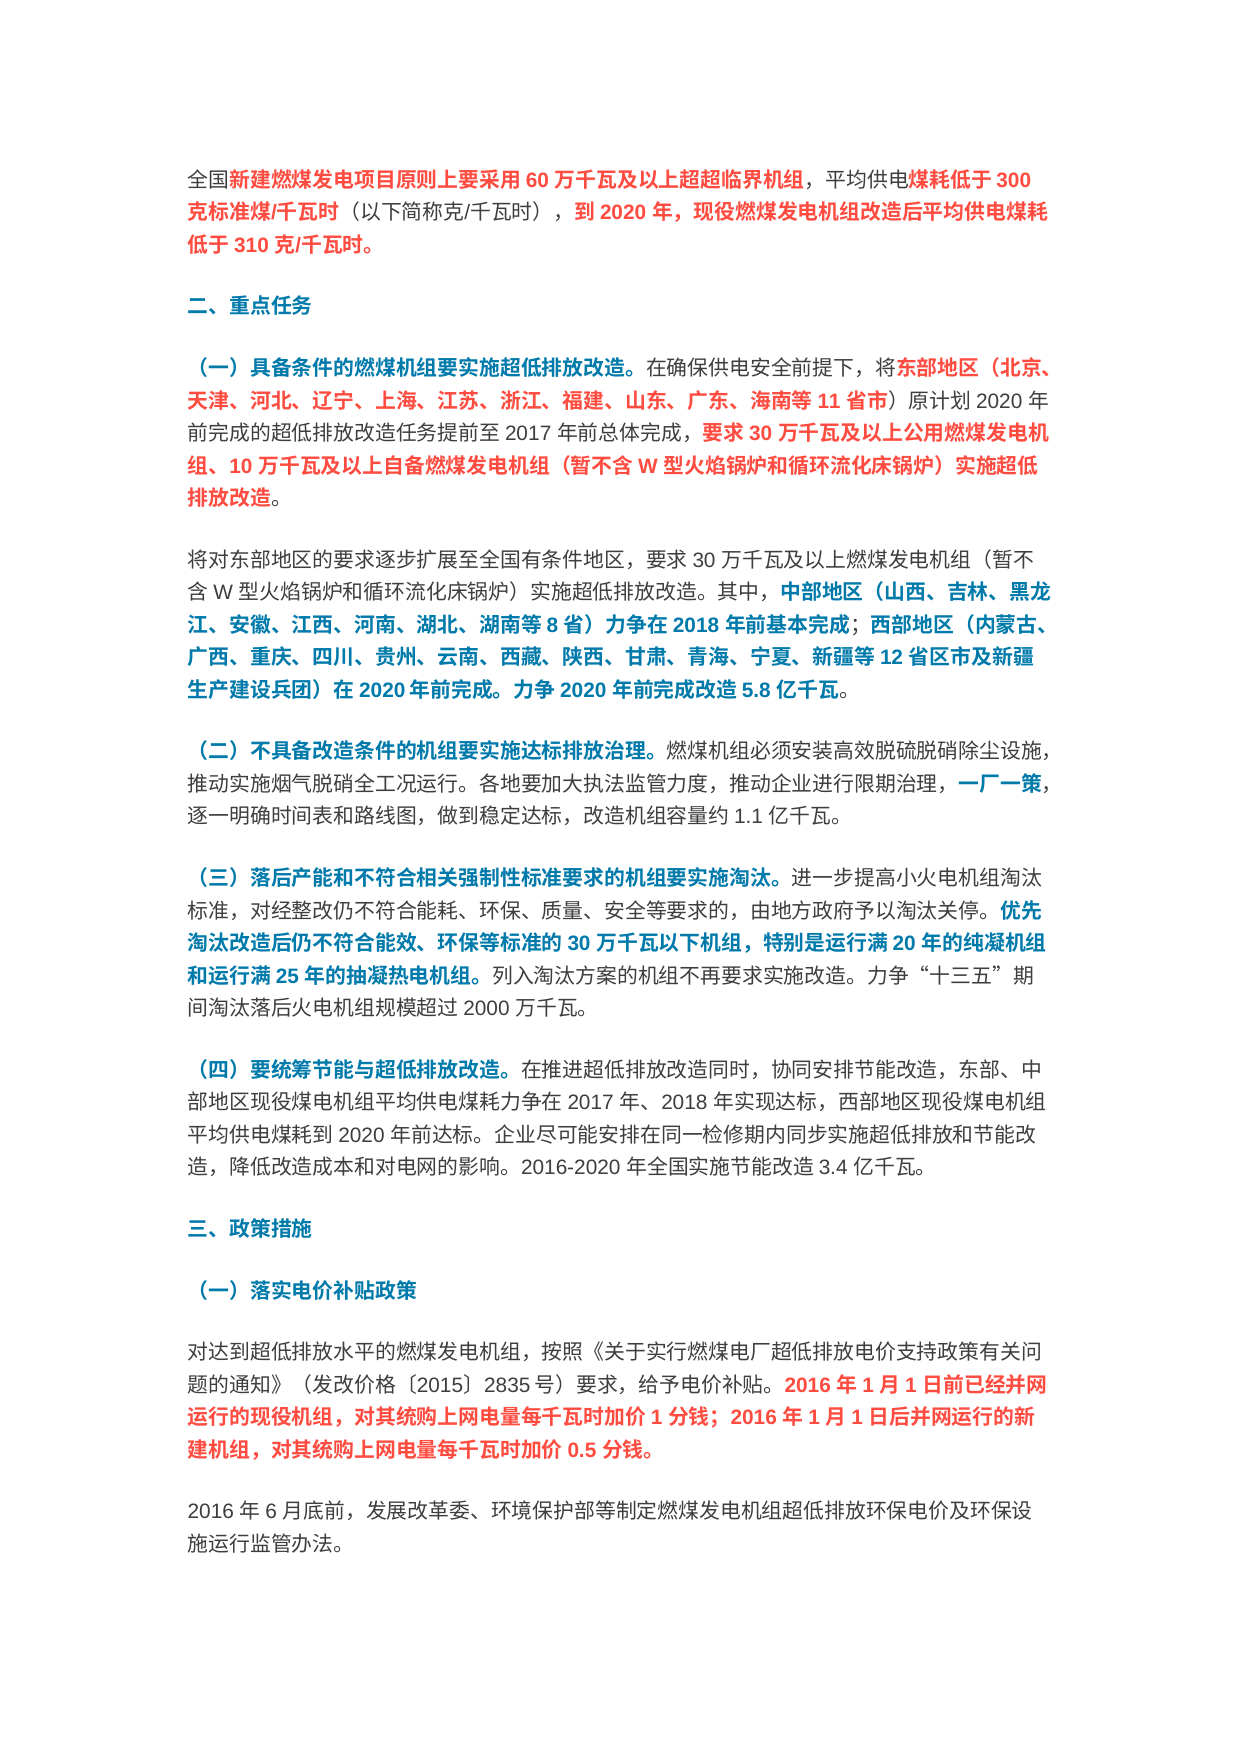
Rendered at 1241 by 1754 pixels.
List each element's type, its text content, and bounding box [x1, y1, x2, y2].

text （四）要统筹节能与超低排放改造。在推进超低排放改造同时，协同安排节能改造，东部、中部地区现役煤电机组平均供电煤耗力争在 2017 年、2018 年实现达标，西部地区现役煤电机组平均供电煤耗到 2020 年前达标。企业尽可能安排在同一检修期内同步实施超低排放和节能改造，降低改造成本和对电网的影响。2016-2020 年全国实施节能改造 3.4 亿千瓦。 [187, 1052, 1053, 1182]
text 将对东部地区的要求逐步扩展至全国有条件地区，要求 30 万千瓦及以上燃煤发电机组（暂不含 W 型火焰锅炉和循环流化床锅炉）实施超低排放改造。其中，中部地区（山西、吉林、黑龙江、安徽、江西、河南、湖北、湖南等 8 省）力争在 2018 年前基本完成；西部地区（内蒙古、广西、重庆、四川、贵州、云南、西藏、陕西、甘肃、青海、宁夏、新疆等 12 省区市及新疆生产建设兵团）在 2020年前完成。力争 2020 年前完成改造 5.8 亿千瓦。 [187, 542, 1053, 704]
text 2016 年 6 月底前，发展改革委、环境保护部等制定燃煤发电机组超低排放环保电价及环保设施运行监管办法。 [187, 1494, 1053, 1559]
text 三、政策措施 [187, 1211, 1053, 1244]
text 二、重点任务 [187, 289, 1053, 321]
text 全国新建燃煤发电项目原则上要采用 60 万千瓦及以上超超临界机组，平均供电煤耗低于300克标准煤/千瓦时（以下简称克/千瓦时），到 2020 年，现役燃煤发电机组改造后平均供电煤耗低于 310 克/千瓦时。 [187, 162, 1053, 259]
text （二）不具备改造条件的机组要实施达标排放治理。燃煤机组必须安装高效脱硫脱硝除尘设施，推动实施烟气脱硝全工况运行。各地要加大执法监管力度，推动企业进行限期治理，一厂一策，逐一明确时间表和路线图，做到稳定达标，改造机组容量约 1.1 亿千瓦。 [187, 734, 1053, 831]
text （一）具备条件的燃煤机组要实施超低排放改造。在确保供电安全前提下，将东部地区（北京、天津、河北、辽宁、上海、江苏、浙江、福建、山东、广东、海南等 11 省市）原计划 2020 年前完成的超低排放改造任务提前至 2017 年前总体完成，要求 30 万千瓦及以上公用燃煤发电机组、10 万千瓦及以上自备燃煤发电机组（暂不含 W 型火焰锅炉和循环流化床锅炉）实施超低排放改造。 [187, 350, 1053, 513]
text （一）落实电价补贴政策 [187, 1273, 1053, 1305]
text （三）落后产能和不符合相关强制性标准要求的机组要实施淘汰。进一步提高小火电机组淘汰标准，对经整改仍不符合能耗、环保、质量、安全等要求的，由地方政府予以淘汰关停。优先淘汰改造后仍不符合能效、环保等标准的 30 万千瓦以下机组，特别是运行满 20 年的纯凝机组和运行满 25 年的抽凝热电机组。列入淘汰方案的机组不再要求实施改造。力争“十三五”期间淘汰落后火电机组规模超过 2000 万千瓦。 [187, 860, 1053, 1023]
text 对达到超低排放水平的燃煤发电机组，按照《关于实行燃煤电厂超低排放电价支持政策有关问题的通知》（发改价格〔2015〕2835号）要求，给予电价补贴。2016 年 1 月 1 日前已经并网运行的现役机组，对其统购上网电量每千瓦时加价 1 分钱；2016 年 1 月 1 日后并网运行的新建机组，对其统购上网电量每千瓦时加价 0.5 分钱。 [187, 1334, 1053, 1464]
